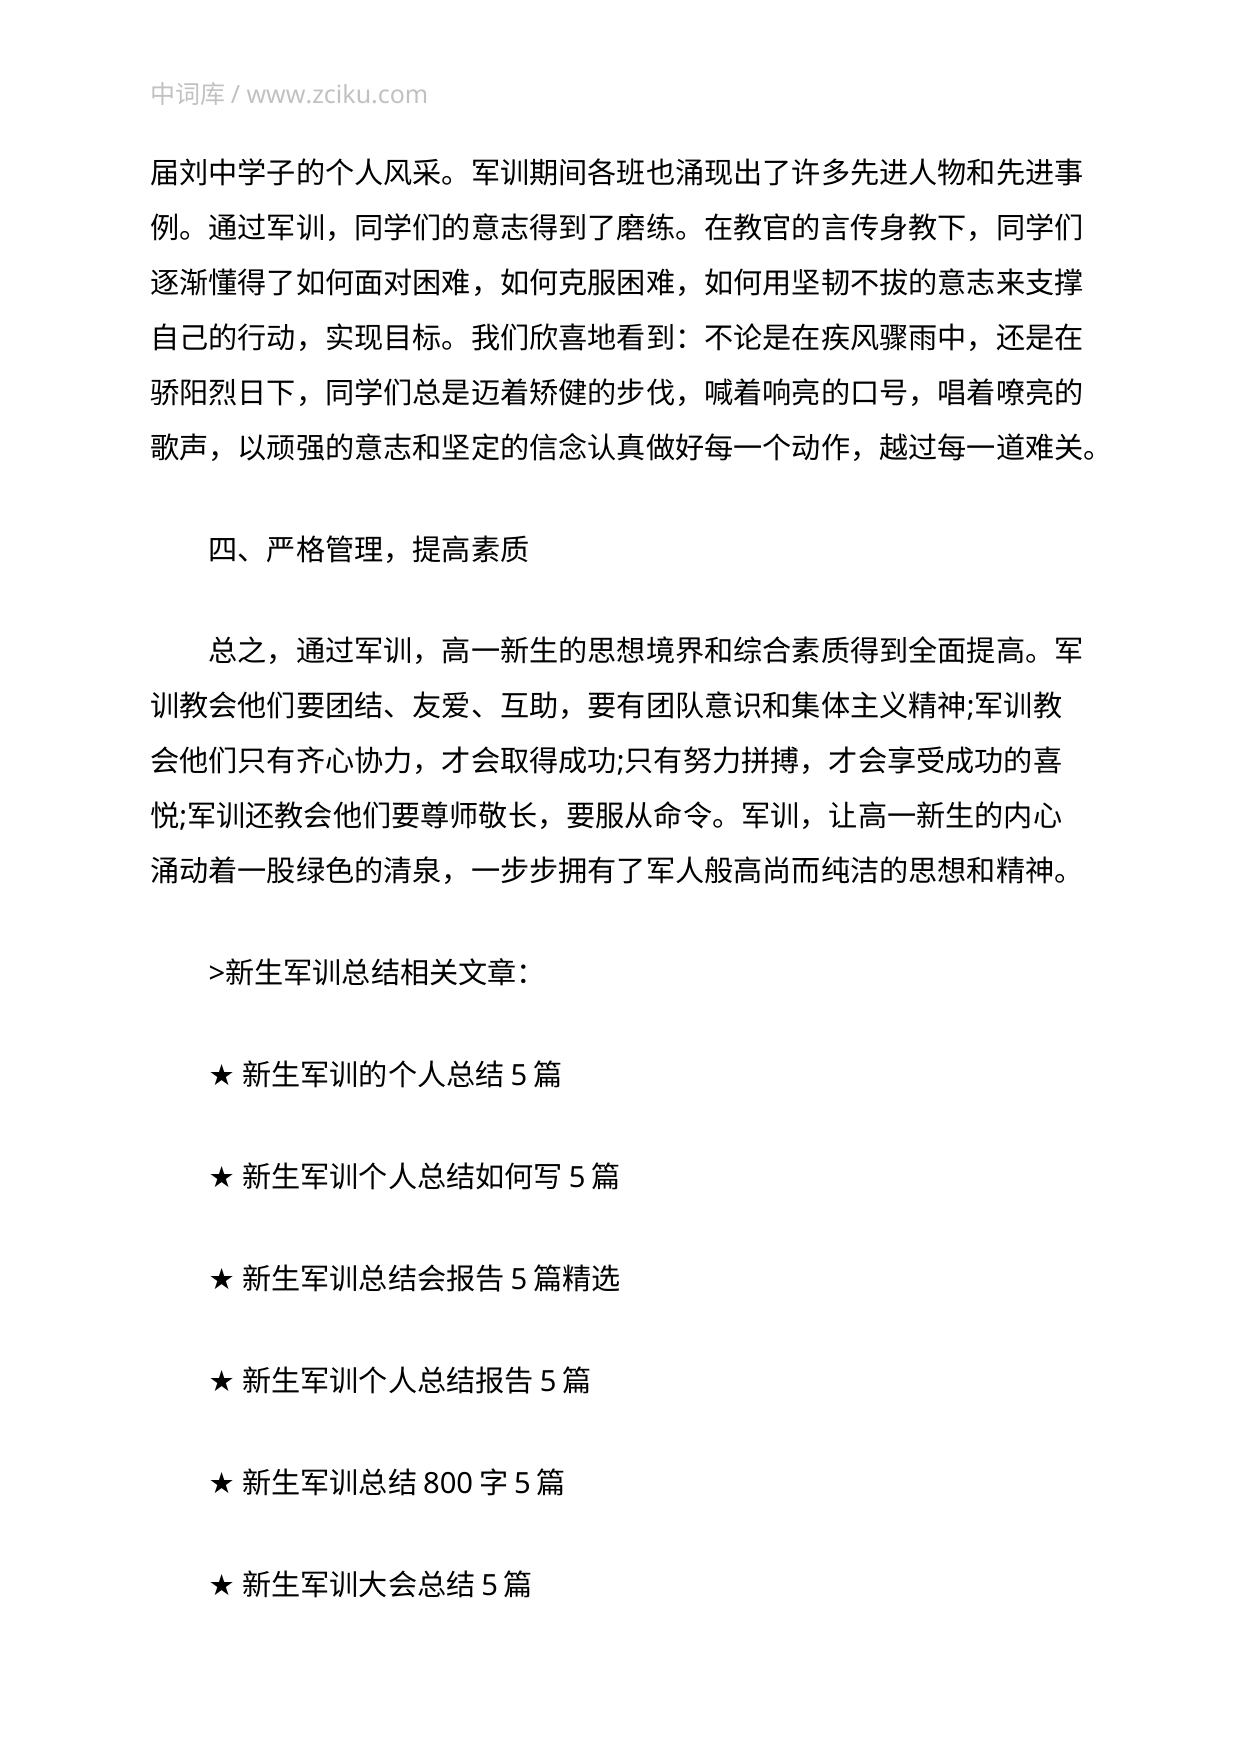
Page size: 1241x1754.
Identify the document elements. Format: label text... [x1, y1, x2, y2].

text 四、严格管理，提高素质 [150, 526, 1090, 568]
text >新生军训总结相关文章： [150, 950, 1090, 992]
text ★ 新生军训个人总结如何写5篇 [150, 1154, 1090, 1196]
text ★ 新生军训总结会报告5篇精选 [150, 1256, 1090, 1298]
text ★ 新生军训的个人总结5篇 [150, 1052, 1090, 1094]
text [150, 150, 1090, 467]
text 总之，通过军训，高一新生的思想境界和综合素质得到全面提高。军训教会他们要团结、友爱、互助，要有团队意识和集体主义精神;军训教会他们只有齐心协力，才会取得成功;只有努力拼搏，才会享受成功的喜悦;军训还教会他们要尊师敬长，要服从命令。军训，让高一新生的内心涌动着一股绿色的清泉，一步步拥有了军人般高尚而纯洁的思想和精神。 [150, 628, 1090, 890]
text ★ 新生军训大会总结5篇 [150, 1562, 1090, 1604]
text ★ 新生军训总结800字5篇 [150, 1459, 1090, 1502]
text ★ 新生军训个人总结报告5篇 [150, 1358, 1090, 1400]
